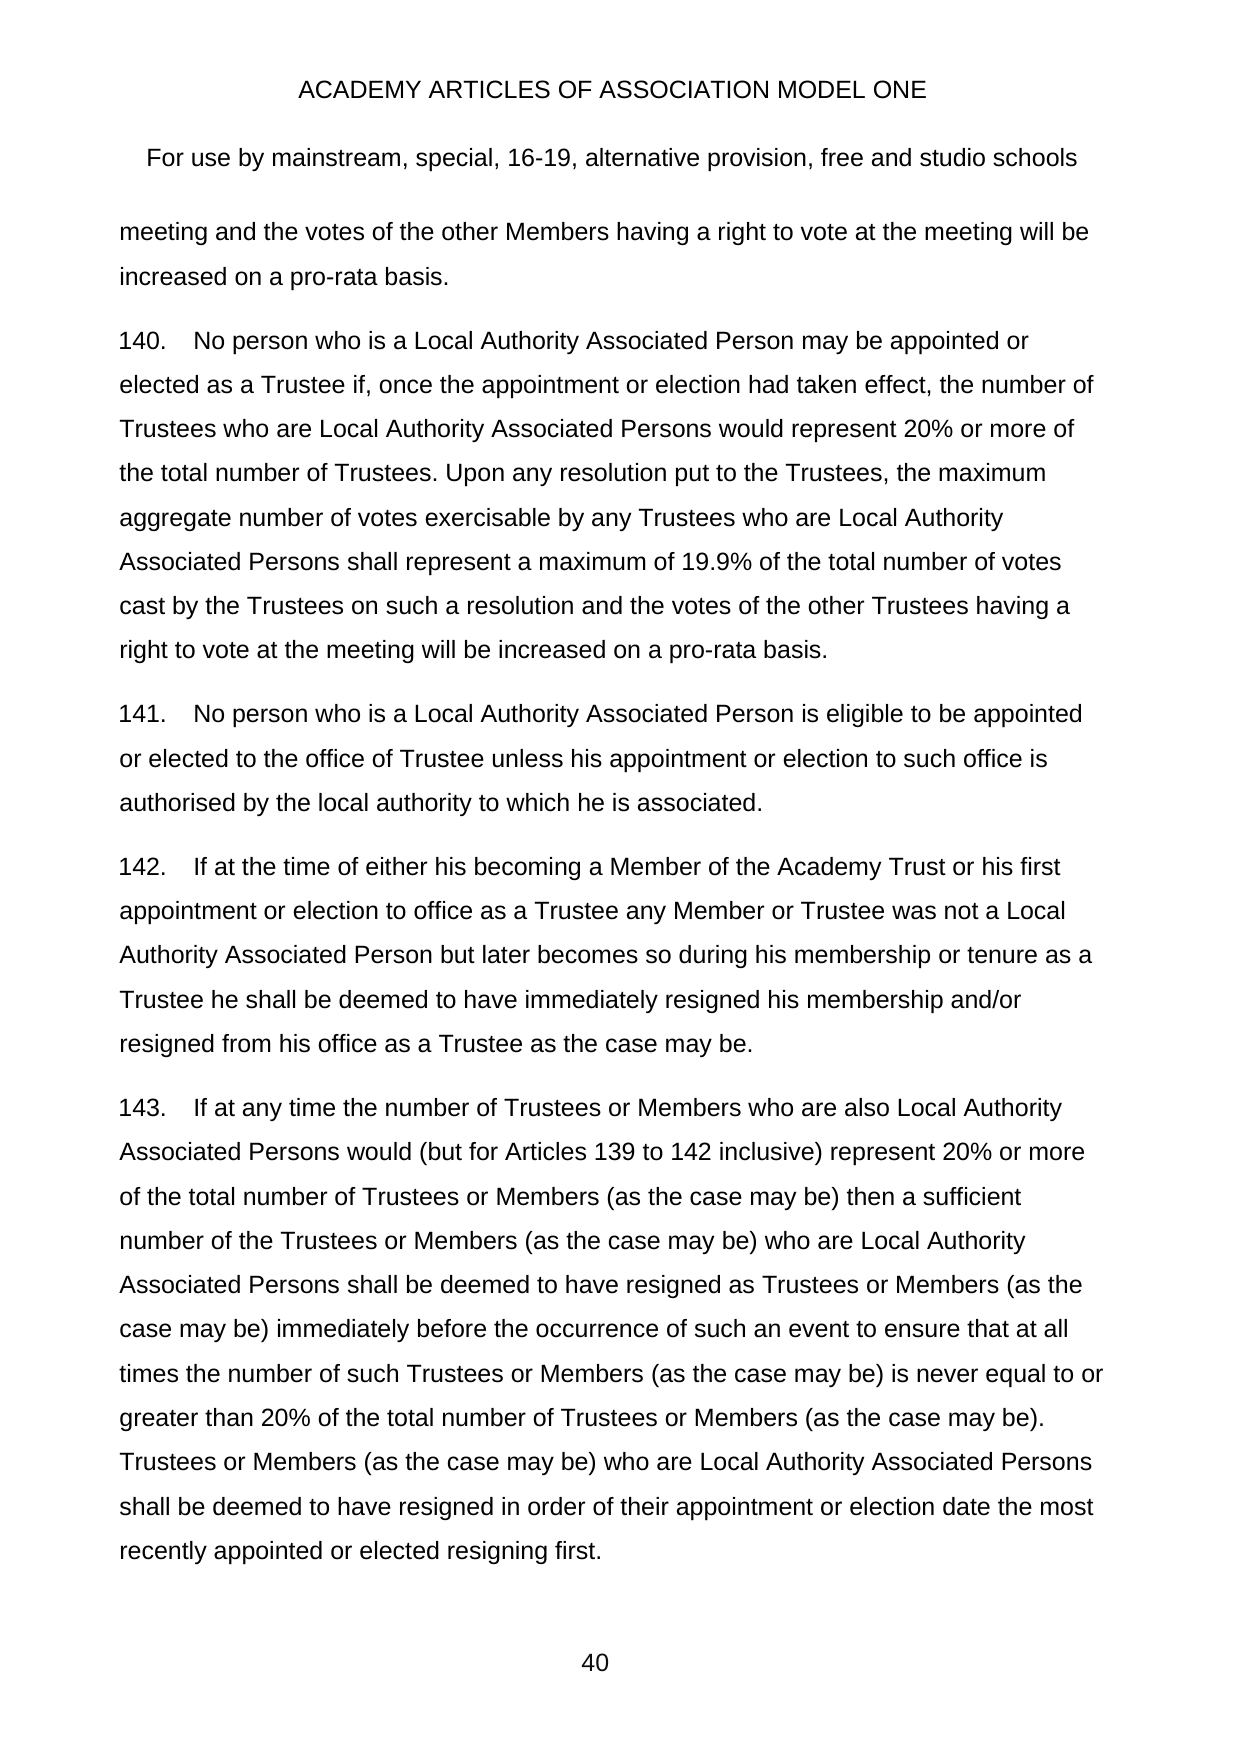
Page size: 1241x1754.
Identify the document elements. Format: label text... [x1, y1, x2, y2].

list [118, 217, 1107, 290]
list No person who is a Local Authority Associated Person may be appointed or elected as a Trustee if, once the appointment or election had taken effect, the number of Trustees who are Local Authority Associated Persons would represent 20% or more of the total number of Trustees. Upon any resolution put to the Trustees, the maximum aggregate number of votes exercisable by any Trustees who are Local Authority Associated Persons shall represent a maximum of 19.9% of the total number of votes cast by the Trustees on such a resolution and the votes of the other Trustees having a right to vote at the meeting will be increased on a pro-rata basis. [118, 326, 1107, 664]
list If at any time the number of Trustees or Members who are also Local Authority Associated Persons would (but for Articles 139 to 142 inclusive) represent 20% or more of the total number of Trustees or Members (as the case may be) then a sufficient number of the Trustees or Members (as the case may be) who are Local Authority Associated Persons shall be deemed to have resigned as Trustees or Members (as the case may be) immediately before the occurrence of such an event to ensure that at all times the number of such Trustees or Members (as the case may be) is never equal to or greater than 20% of the total number of Trustees or Members (as the case may be). Trustees or Members (as the case may be) who are Local Authority Associated Persons shall be deemed to have resigned in order of their appointment or election date the most recently appointed or elected resigning first. [118, 1093, 1107, 1564]
list If at the time of either his becoming a Member of the Academy Trust or his first appointment or election to office as a Trustee any Member or Trustee was not a Local Authority Associated Person but later becomes so during his membership or tenure as a Trustee he shall be deemed to have immediately resigned his membership and/or resigned from his office as a Trustee as the case may be. [118, 852, 1107, 1058]
list No person who is a Local Authority Associated Person is eligible to be appointed or elected to the office of Trustee unless his appointment or election to such office is authorised by the local authority to which he is associated. [118, 699, 1107, 817]
